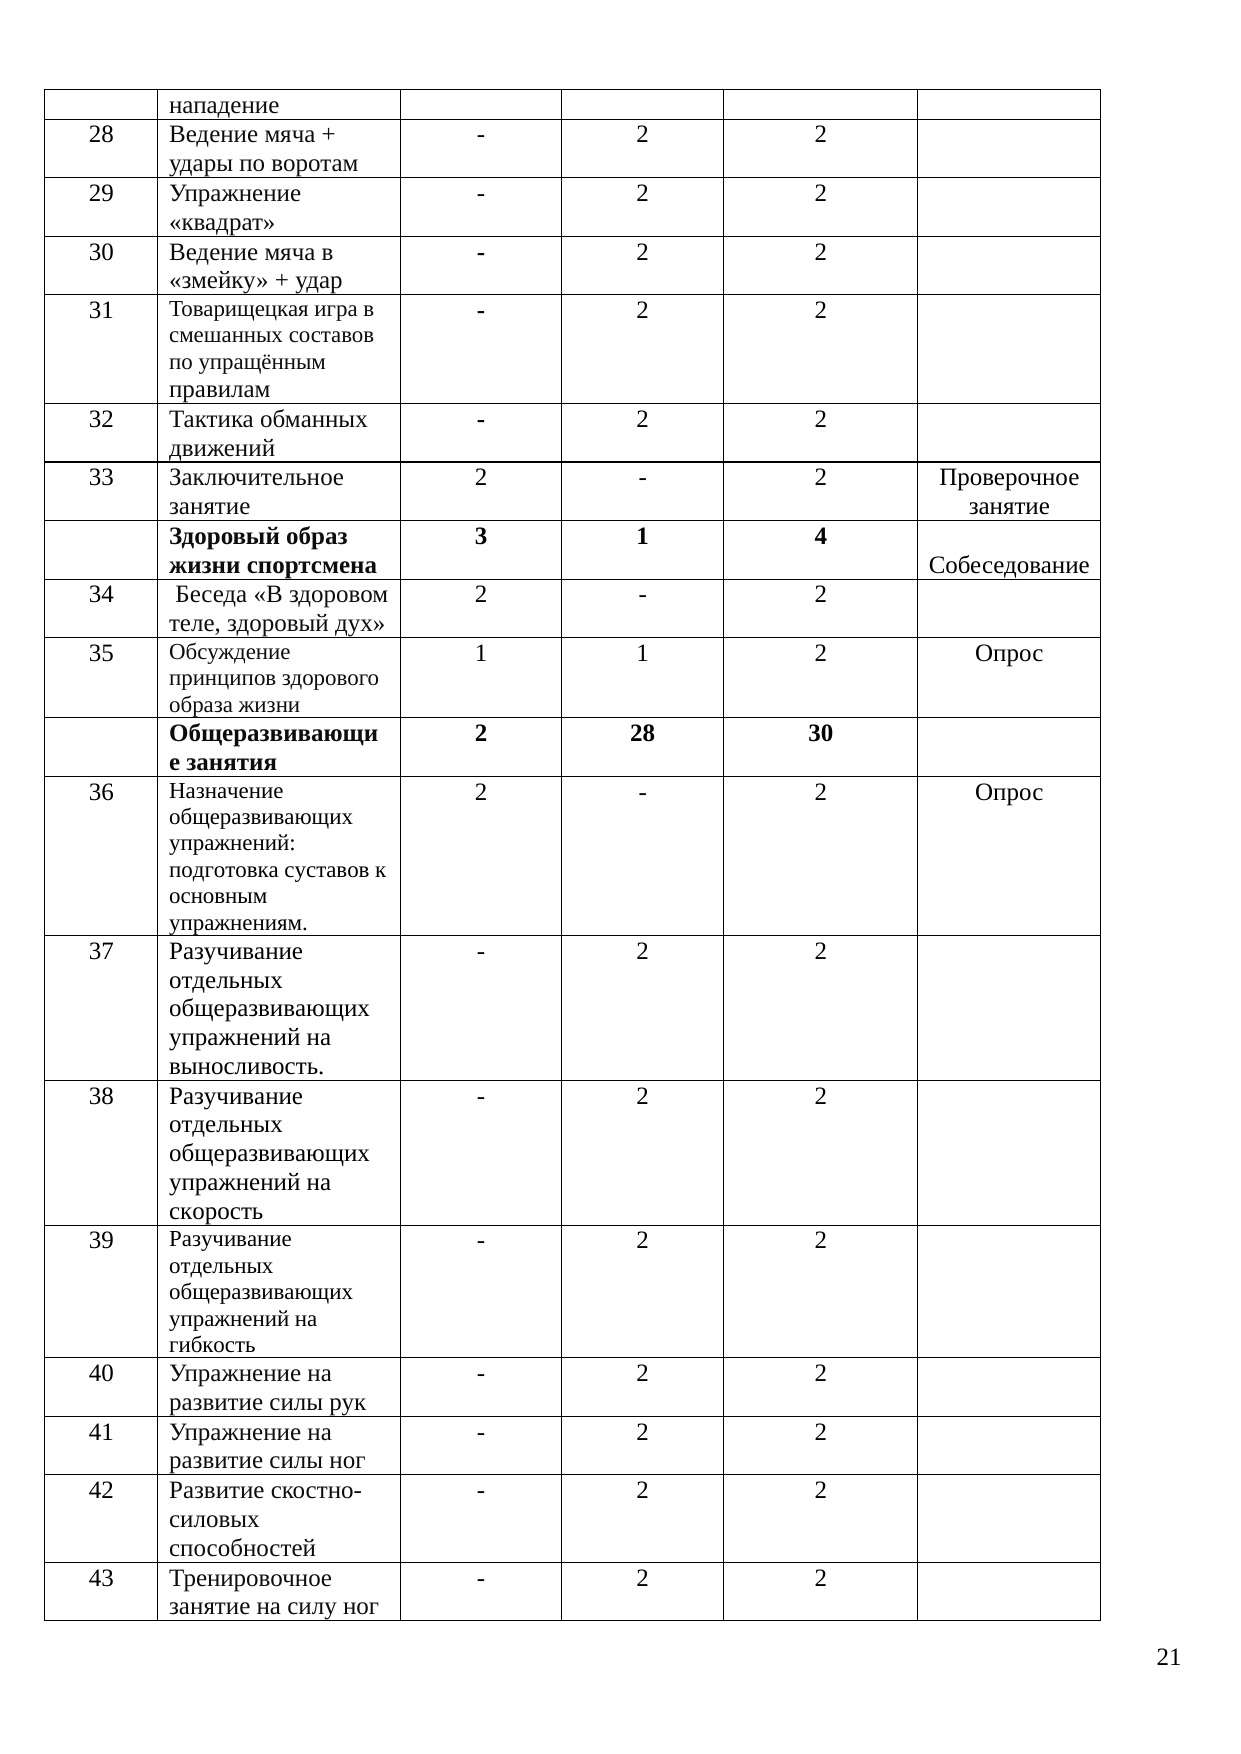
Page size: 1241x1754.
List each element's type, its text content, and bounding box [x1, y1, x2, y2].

table_cell 37 [45, 936, 157, 1080]
table_cell Назначение общеразвивающих упражнений: подготовка суставов к основным упражнениям. [158, 777, 400, 935]
table_cell Упражнение «квадрат» [158, 178, 400, 236]
table_cell 2 [401, 463, 561, 520]
table_cell 33 [45, 463, 157, 520]
table_cell 2 [562, 1475, 723, 1562]
table_cell Упражнение на развитие силы ног [158, 1417, 400, 1474]
table_cell [918, 1226, 1100, 1357]
table_cell 27 [45, 90, 157, 118]
table_cell - [562, 463, 723, 520]
table_cell 2 [724, 1417, 917, 1474]
table_cell 2 [562, 1563, 723, 1620]
table_cell 2 [562, 936, 723, 1080]
table_cell [918, 936, 1100, 1080]
table_cell 2 [724, 936, 917, 1080]
table_cell Общеразвивающие занятия [158, 718, 400, 776]
table_cell 30 [45, 237, 157, 294]
table_cell - [401, 404, 561, 461]
table_cell 2 [401, 580, 561, 637]
table_cell Товарищецкая игра в смешанных составов по упращённым правилам [158, 295, 400, 403]
table_cell 2 [724, 1226, 917, 1357]
table_cell 3 [401, 521, 561, 578]
table_cell 38 [45, 1081, 157, 1224]
table_cell 2 [562, 178, 723, 236]
table_cell 2 [562, 1417, 723, 1474]
table_cell [918, 1475, 1100, 1562]
table_cell 1 [562, 521, 723, 578]
table_cell [918, 90, 1100, 118]
table_cell 2 [724, 1475, 917, 1562]
table_cell [918, 178, 1100, 236]
table_cell 2 [724, 90, 917, 118]
table_cell - [401, 1081, 561, 1224]
table_cell 30 [724, 718, 917, 776]
table_cell Упражнение на развитие силы рук [158, 1358, 400, 1416]
table_cell Собеседование [918, 521, 1100, 578]
table_cell [918, 718, 1100, 776]
table_cell Здоровый образ жизни спортсмена [158, 521, 400, 578]
table_cell [918, 1081, 1100, 1224]
table_cell 2 [562, 1226, 723, 1357]
table_cell 35 [45, 638, 157, 717]
table_cell [45, 718, 157, 776]
table_cell 29 [45, 178, 157, 236]
table_cell [918, 237, 1100, 294]
table_cell 2 [724, 295, 917, 403]
table_cell 1 [562, 638, 723, 717]
table_cell 1 [401, 638, 561, 717]
table_cell 39 [45, 1226, 157, 1357]
table_cell [45, 521, 157, 578]
table_cell Тактика обманных движений [158, 404, 400, 461]
table_cell Беседа «В здоровом теле, здоровый дух» [158, 580, 400, 637]
table_cell - [401, 1226, 561, 1357]
table_cell Опрос [918, 638, 1100, 717]
table_cell 2 [562, 237, 723, 294]
table_cell 2 [724, 120, 917, 177]
table_cell - [401, 90, 561, 118]
table_cell 43 [45, 1563, 157, 1620]
table_cell Заключительное занятие [158, 463, 400, 520]
table_cell - [562, 777, 723, 935]
table_cell [918, 120, 1100, 177]
table_cell - [401, 1563, 561, 1620]
table_cell 2 [724, 178, 917, 236]
table_cell - [562, 580, 723, 637]
table_cell - [401, 237, 561, 294]
table_cell 2 [401, 718, 561, 776]
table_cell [158, 90, 400, 118]
table_cell [918, 580, 1100, 637]
table_cell 2 [562, 120, 723, 177]
table_cell - [401, 936, 561, 1080]
table_cell - [401, 1417, 561, 1474]
table_cell Разучивание отдельных общеразвивающих упражнений на гибкость [158, 1226, 400, 1357]
table_cell 2 [724, 404, 917, 461]
table_cell 31 [45, 295, 157, 403]
table_cell - [401, 1358, 561, 1416]
table_cell 2 [724, 1358, 917, 1416]
table_cell Тренировочное занятие на силу ног [158, 1563, 400, 1620]
table_cell [918, 1358, 1100, 1416]
table_cell 2 [562, 295, 723, 403]
table_cell - [401, 295, 561, 403]
table_cell 41 [45, 1417, 157, 1474]
table_cell 2 [562, 1358, 723, 1416]
table_cell Проверочное занятие [918, 463, 1100, 520]
table_cell 4 [724, 521, 917, 578]
table_cell 2 [562, 404, 723, 461]
table_cell 2 [562, 1081, 723, 1224]
table_cell Опрос [918, 777, 1100, 935]
table_cell 2 [724, 1081, 917, 1224]
table_cell 42 [45, 1475, 157, 1562]
table_cell Обсуждение принципов здорового образа жизни [158, 638, 400, 717]
table_cell 2 [724, 463, 917, 520]
table_cell Разучивание отдельных общеразвивающих упражнений на скорость [158, 1081, 400, 1224]
table_cell 2 [724, 237, 917, 294]
table_cell 28 [562, 718, 723, 776]
table_cell 40 [45, 1358, 157, 1416]
table_cell [918, 404, 1100, 461]
table_cell 2 [724, 638, 917, 717]
table_cell 28 [45, 120, 157, 177]
table_cell 36 [45, 777, 157, 935]
table_cell 2 [724, 1563, 917, 1620]
table_cell [918, 1417, 1100, 1474]
table_cell Ведение мяча в «змейку» + удар [158, 237, 400, 294]
table_cell 2 [401, 777, 561, 935]
table_cell - [401, 120, 561, 177]
table_cell 2 [724, 777, 917, 935]
table_cell Разучивание отдельных общеразвивающих упражнений на выносливость. [158, 936, 400, 1080]
table_cell 34 [45, 580, 157, 637]
table_cell Ведение мяча + удары по воротам [158, 120, 400, 177]
table_cell - [401, 178, 561, 236]
table_cell Развитие скостно-силовых способностей [158, 1475, 400, 1562]
table_cell 2 [562, 90, 723, 118]
table_cell 2 [724, 580, 917, 637]
table_cell [918, 1563, 1100, 1620]
table_cell 32 [45, 404, 157, 461]
table_cell - [401, 1475, 561, 1562]
table_cell [918, 295, 1100, 403]
